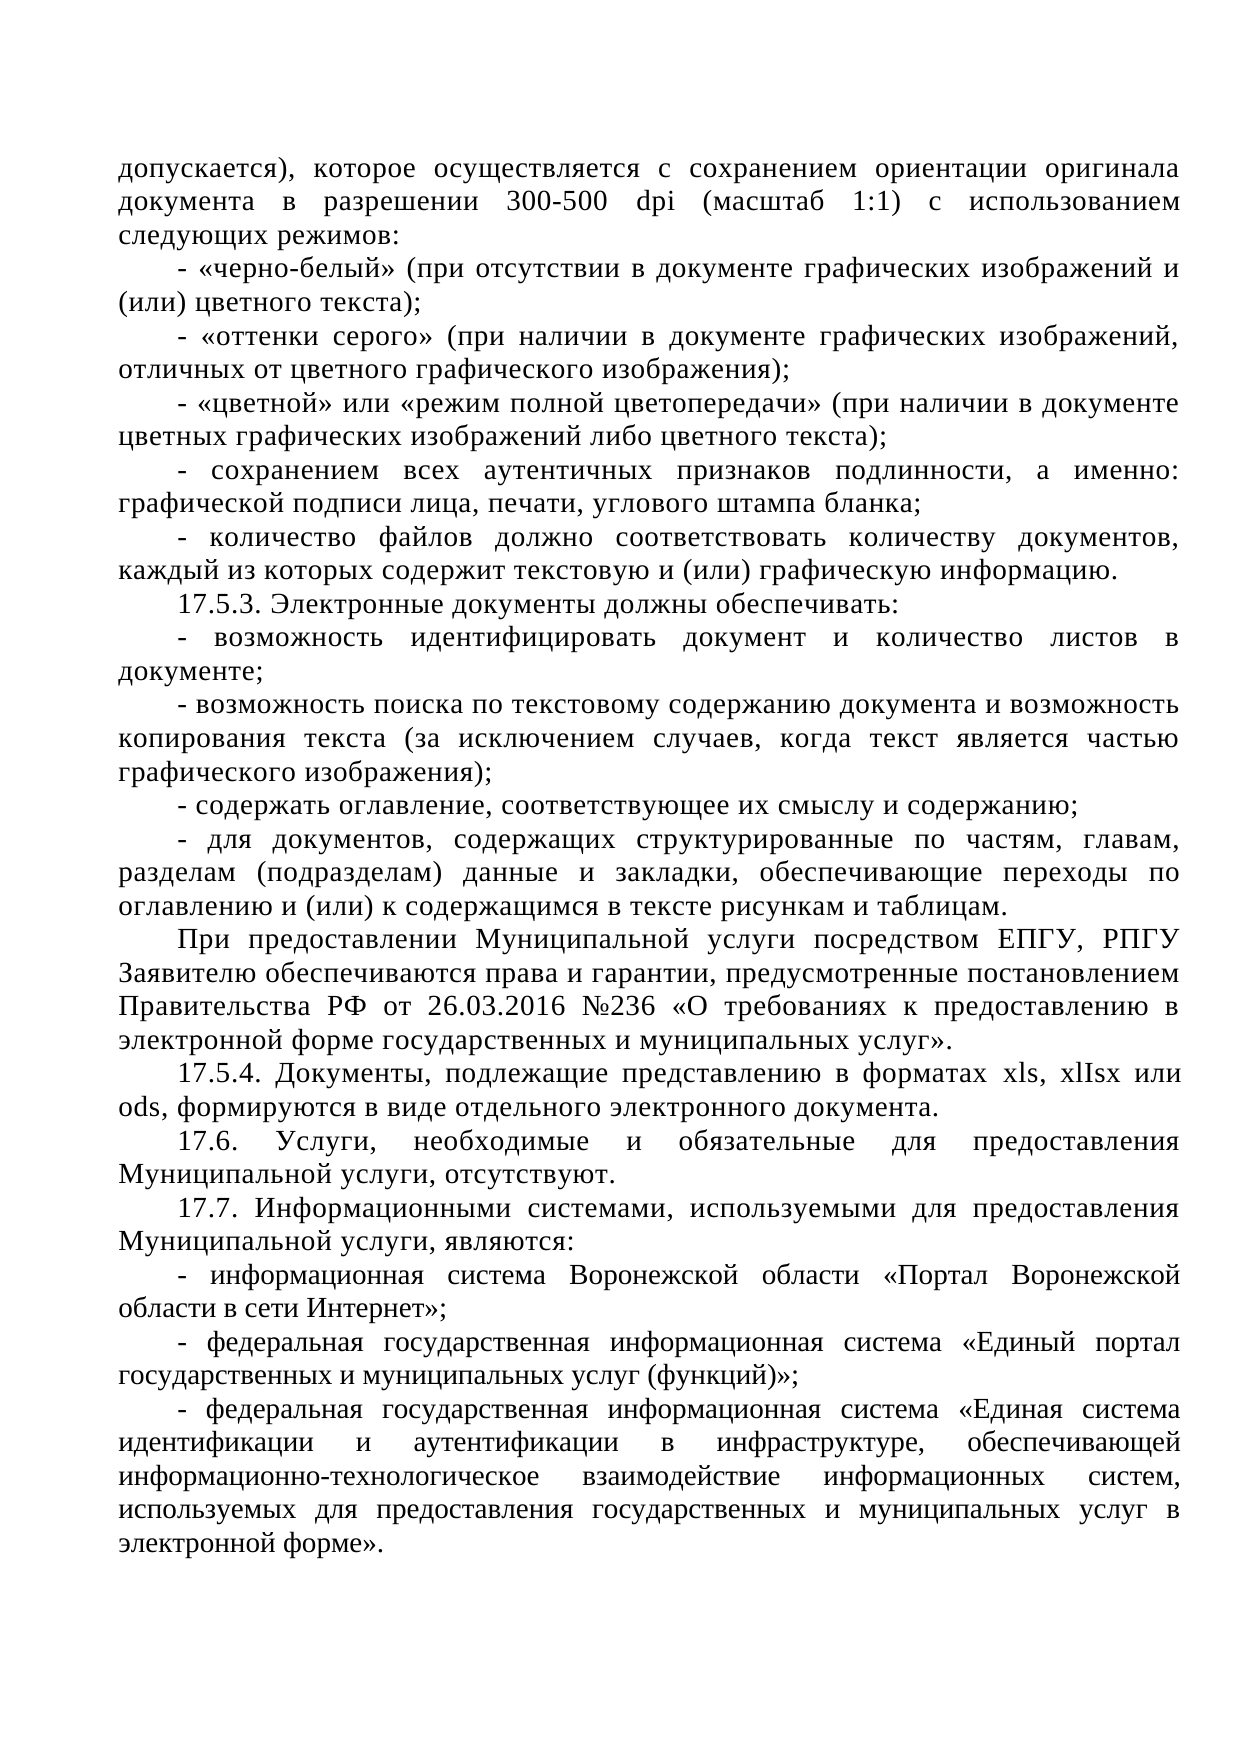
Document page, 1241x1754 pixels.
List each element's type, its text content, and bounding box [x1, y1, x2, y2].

text - количество файлов должно соответствовать количеству документов, каждый из которых содержит текстовую и (или) графическую информацию. [118, 519, 1181, 586]
text - сохранением всех аутентичных признаков подлинности, а именно: графической подписи лица, печати, углового штампа бланка; [118, 452, 1181, 519]
text - содержать оглавление, соответствующее их смыслу и содержанию; [118, 787, 1181, 821]
text - возможность поиска по текстовому содержанию документа и возможность копирования текста (за исключением случаев, когда текст является частью графического изображения); [118, 687, 1181, 787]
text 17.7. Информационными системами, используемыми для предоставления Муниципальной услуги, являются: [118, 1190, 1181, 1257]
text - «черно-белый» (при отсутствии в документе графических изображений и (или) цветного текста); [118, 251, 1181, 318]
text При предоставлении Муниципальной услуги посредством ЕПГУ, РПГУ Заявителю обеспечиваются права и гарантии, предусмотренные постановлением Правительства РФ от 26.03.2016 №236 «О требованиях к предоставлению в электронной форме государственных и муниципальных услуг». [118, 921, 1181, 1056]
text - федеральная государственная информационная система «Единая система идентификации и аутентификации в инфраструктуре, обеспечивающей информационно-технологическое взаимодействие информационных систем, используемых для предоставления государственных и муниципальных услуг в электронной форме». [118, 1391, 1181, 1559]
text 17.6. Услуги, необходимые и обязательные для предоставления Муниципальной услуги, отсутствуют. [118, 1123, 1181, 1190]
text - для документов, содержащих структурированные по частям, главам, разделам (подразделам) данные и закладки, обеспечивающие переходы по оглавлению и (или) к содержащимся в тексте рисункам и таблицам. [118, 821, 1181, 921]
text - федеральная государственная информационная система «Единый портал государственных и муниципальных услуг (функций)»; [118, 1324, 1181, 1391]
text - «цветной» или «режим полной цветопередачи» (при наличии в документе цветных графических изображений либо цветного текста); [118, 385, 1181, 452]
text - возможность идентифицировать документ и количество листов в документе; [118, 619, 1181, 687]
text 17.5.3. Электронные документы должны обеспечивать: [118, 586, 1181, 619]
text 17.5.4. Документы, подлежащие представлению в форматах xls, xlIsx или ods, формируются в виде отдельного электронного документа. [118, 1056, 1181, 1123]
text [118, 150, 1181, 251]
text - «оттенки серого» (при наличии в документе графических изображений, отличных от цветного графического изображения); [118, 318, 1181, 385]
text - информационная система Воронежской области «Портал Воронежской области в сети Интернет»; [118, 1257, 1181, 1324]
